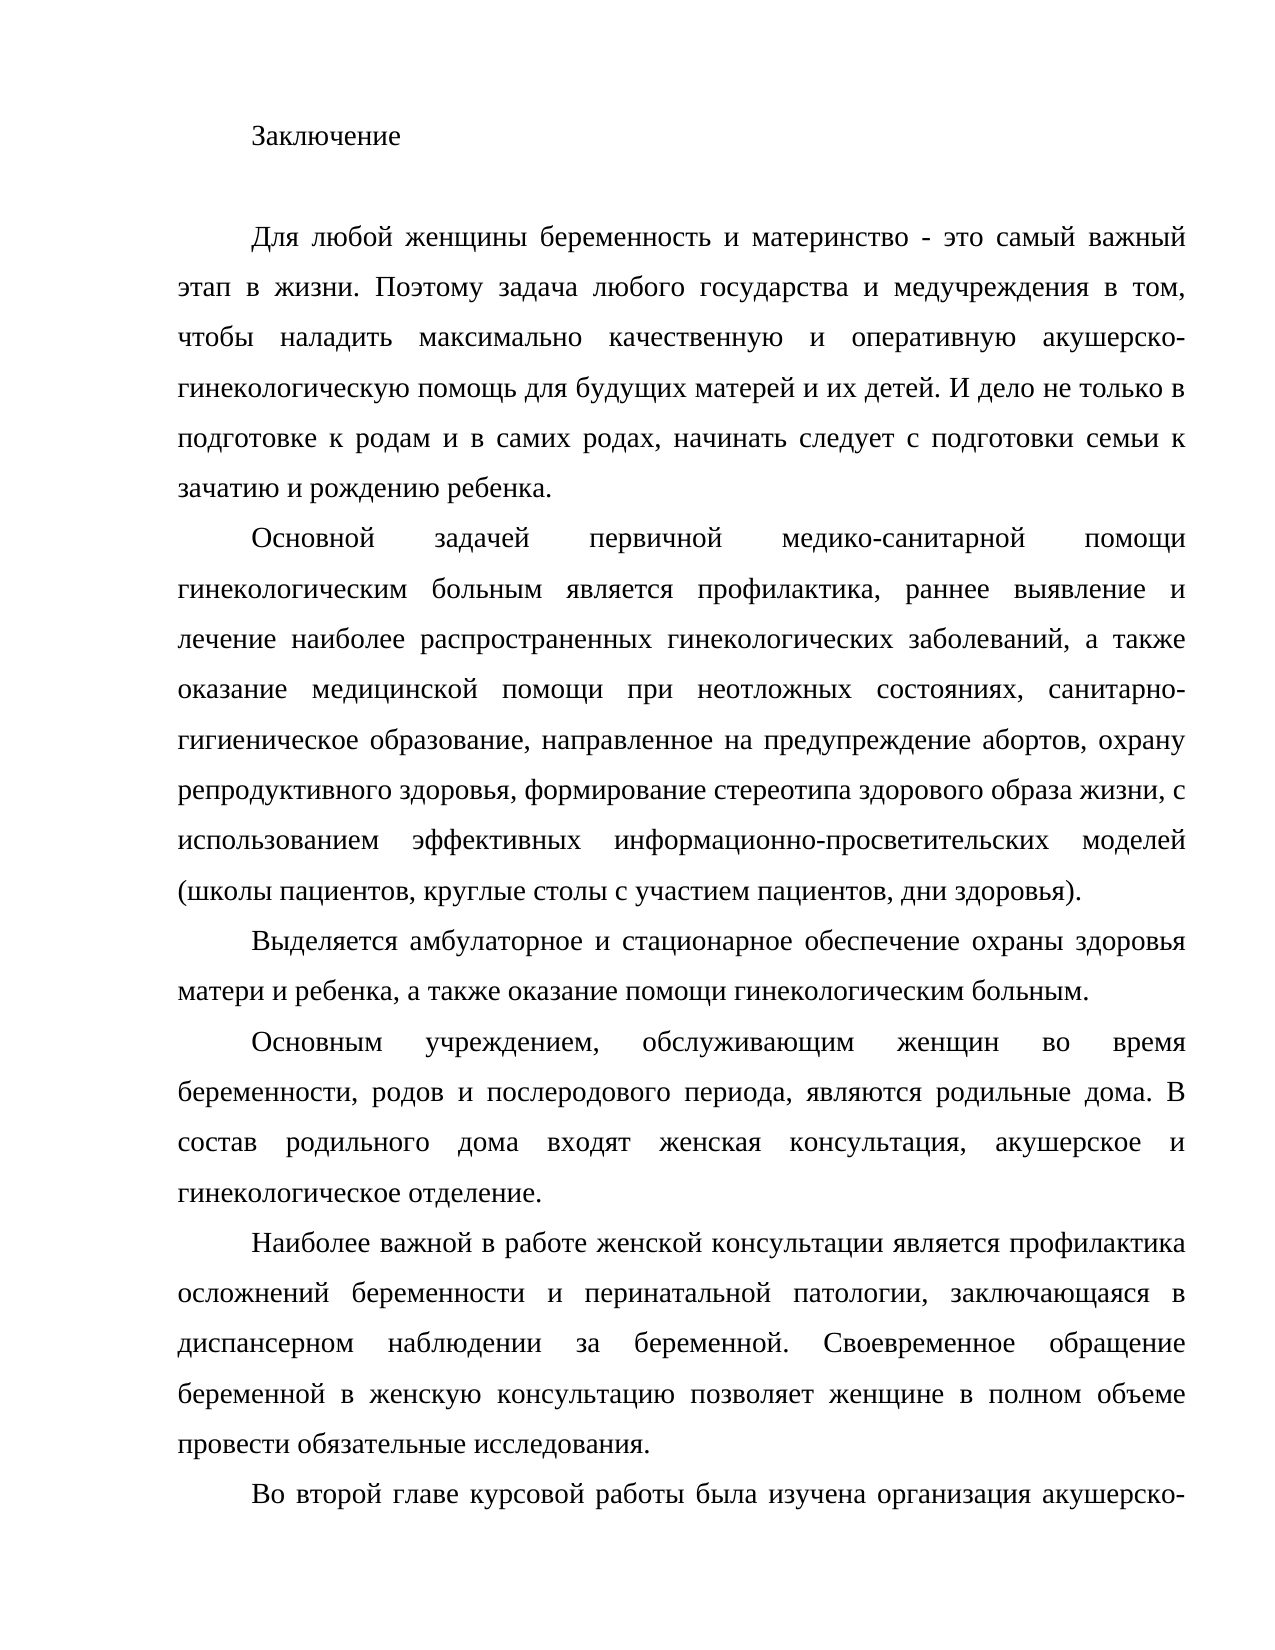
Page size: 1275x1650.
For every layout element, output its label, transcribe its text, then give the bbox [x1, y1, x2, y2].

text Наиболее важной в работе женской консультации является профилактика осложнений беременности и перинатальной патологии, заключающаяся в диспансерном наблюдении за беременной. Своевременное обращение беременной в женскую консультацию позволяет женщине в полном объеме провести обязательные исследования. [177, 1225, 1186, 1460]
text Основной задачей первичной медико-санитарной помощи гинекологическим больным является профилактика, раннее выявление и лечение наиболее распространенных гинекологических заболеваний, а также оказание медицинской помощи при неотложных состояниях, санитарно-гигиеническое образование, направленное на предупреждение абортов, охрану репродуктивного здоровья, формирование стереотипа здорового образа жизни, с использованием эффективных информационно-просветительских моделей (школы пациентов, круглые столы с участием пациентов, дни здоровья). [177, 521, 1186, 906]
text Основным учреждением, обслуживающим женщин во время беременности, родов и послеродового периода, являются родильные дома. В состав родильного дома входят женская консультация, акушерское и гинекологическое отделение. [177, 1024, 1186, 1208]
text Выделяется амбулаторное и стационарное обеспечение охраны здоровья матери и ребенка, а также оказание помощи гинекологическим больным. [177, 923, 1186, 1007]
text Заключение [177, 118, 1186, 152]
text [177, 1477, 1186, 1510]
text Для любой женщины беременность и материнство - это самый важный этап в жизни. Поэтому задача любого государства и медучреждения в том, чтобы наладить максимально качественную и оперативную акушерско-гинекологическую помощь для будущих матерей и их детей. И дело не только в подготовке к родам и в самих родах, начинать следует с подготовки семьи к зачатию и рождению ребенка. [177, 219, 1186, 504]
